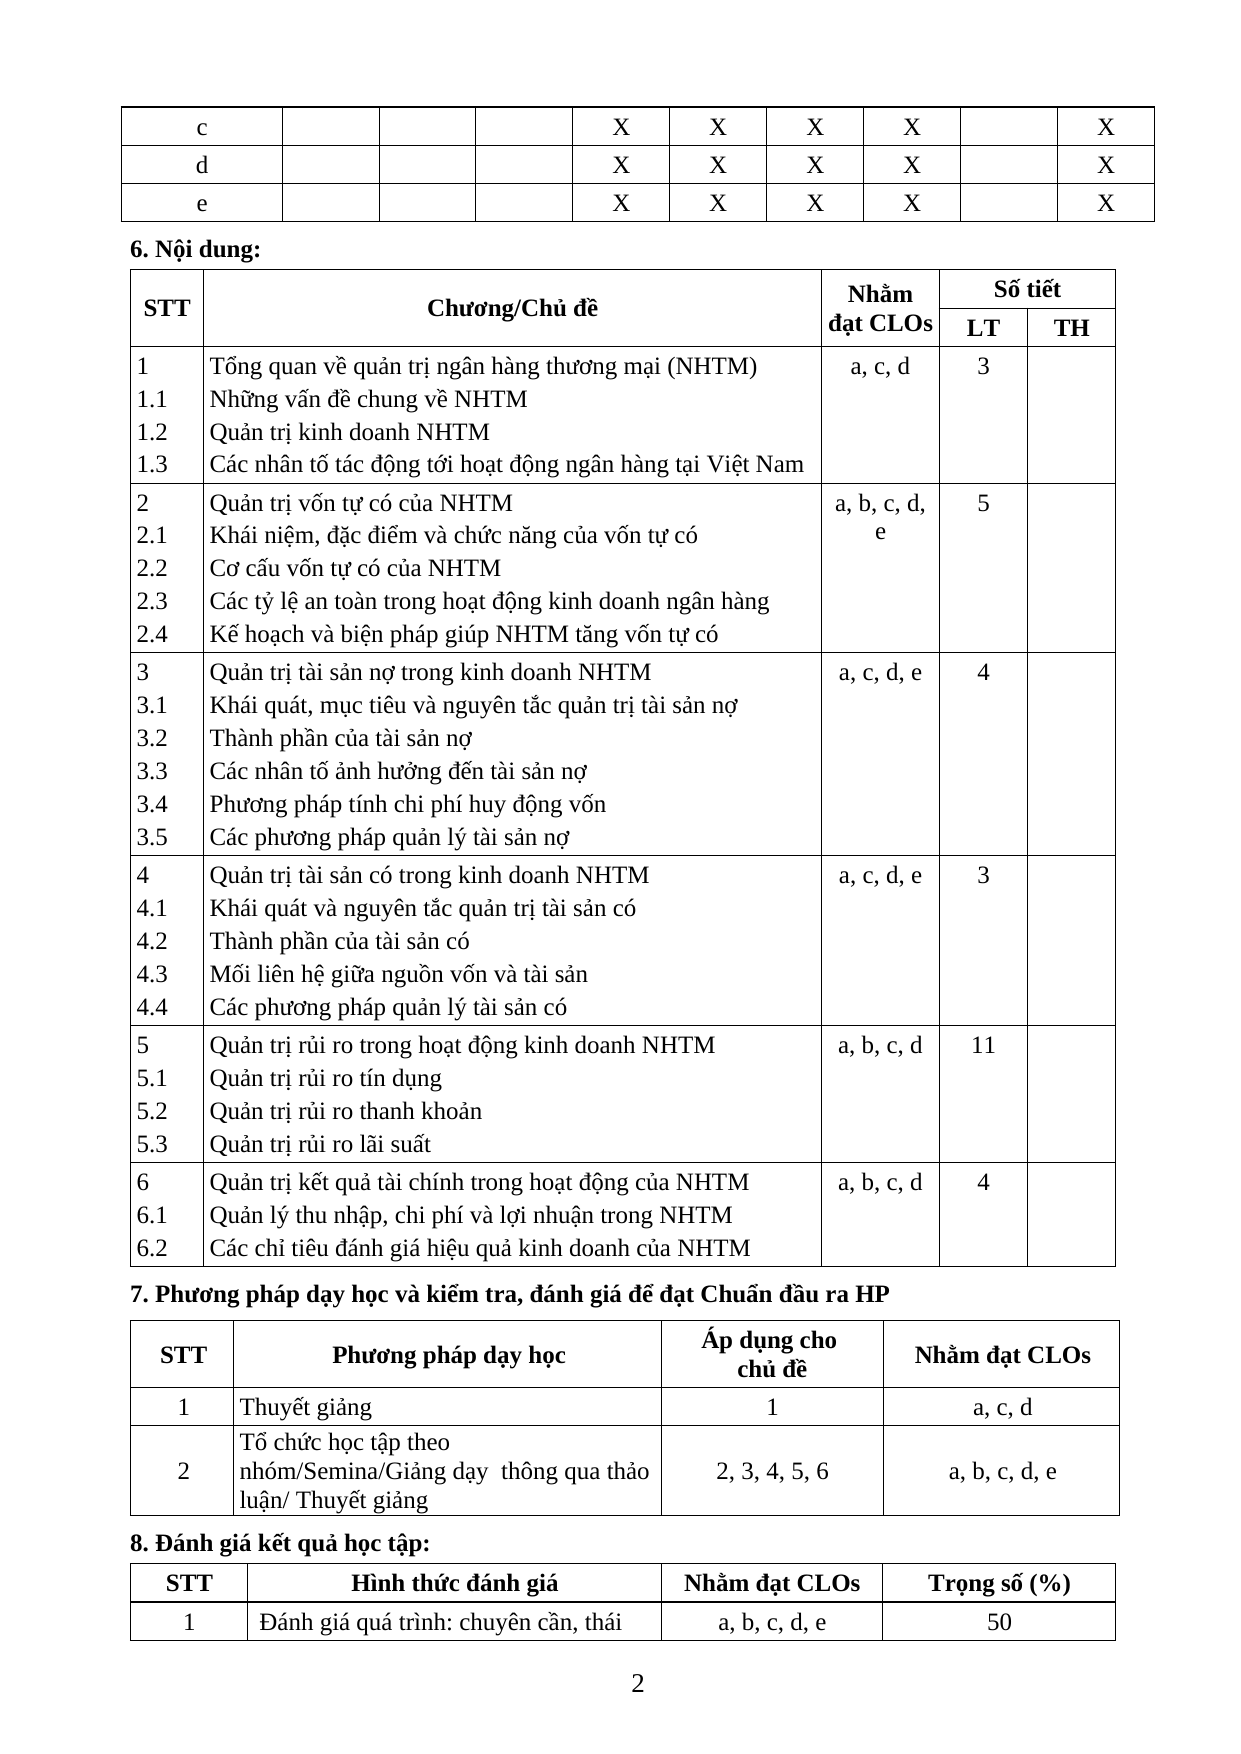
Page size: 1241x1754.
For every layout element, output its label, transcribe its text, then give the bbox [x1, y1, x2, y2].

table_cell X [864, 146, 960, 183]
table_cell 1 [131, 1603, 247, 1639]
table_header Phương pháp dạy học [234, 1321, 661, 1387]
table_cell [1028, 856, 1115, 1025]
table_cell 11 [940, 1026, 1027, 1162]
table_cell X [1058, 146, 1154, 183]
table_cell c [122, 108, 282, 144]
table_cell a, b, c, d, e [662, 1603, 882, 1639]
table_cell X [767, 184, 863, 221]
table_cell Quản trị rủi ro trong hoạt động kinh doanh NHTM Quản trị rủi ro tín dụng Quản trị rủi ro thanh khoản Quản trị rủi ro lãi suất [204, 1026, 821, 1162]
table_cell a, b, c, d, e [822, 484, 939, 652]
table_cell 6 6.1 6.2 [131, 1163, 203, 1266]
table_cell 4 [940, 653, 1027, 855]
table_cell [380, 184, 475, 221]
table_cell 2 [131, 1426, 233, 1515]
table_cell [283, 108, 379, 144]
table_cell X [864, 108, 960, 144]
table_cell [248, 1603, 661, 1639]
table_cell Quản trị tài sản nợ trong kinh doanh NHTM Khái quát, mục tiêu và nguyên tắc quản trị tài sản nợ Thành phần của tài sản nợ Các nhân tố ảnh hưởng đến tài sản nợ Phương pháp tính chi phí huy động vốn Các phương pháp quản lý tài sản nợ [204, 653, 821, 855]
table_cell 3 3.1 3.2 3.3 3.4 3.5 [131, 653, 203, 855]
table_header STT [131, 1321, 233, 1387]
table_cell LT [940, 309, 1027, 346]
table_cell 1 [131, 1388, 233, 1425]
table_cell 3 [940, 856, 1027, 1025]
table_cell [476, 184, 572, 221]
table_header Nhằm đạt CLOs [822, 270, 939, 346]
text 8. Đánh giá kết quả học tập: [130, 1528, 1146, 1557]
table_cell X [767, 146, 863, 183]
table_cell a, c, d, e [822, 653, 939, 855]
table_cell a, c, d, e [822, 856, 939, 1025]
table_cell Quản trị tài sản có trong kinh doanh NHTM Khái quát và nguyên tắc quản trị tài sản có Thành phần của tài sản có Mối liên hệ giữa nguồn vốn và tài sản Các phương pháp quản lý tài sản có [204, 856, 821, 1025]
table_cell a, c, d [822, 347, 939, 482]
table_cell [961, 108, 1057, 144]
text 7. Phương pháp dạy học và kiểm tra, đánh giá để đạt Chuẩn đầu ra HP [130, 1279, 1146, 1308]
table_cell [1028, 1163, 1115, 1266]
table_cell 5 5.1 5.2 5.3 [131, 1026, 203, 1162]
table_cell 2 2.1 2.2 2.3 2.4 [131, 484, 203, 652]
table_cell 50 [883, 1603, 1115, 1639]
table_cell X [573, 146, 669, 183]
table_header Hình thức đánh giá [248, 1564, 661, 1601]
table_cell 4 [940, 1163, 1027, 1266]
table_cell X [670, 184, 766, 221]
table_cell [380, 108, 475, 144]
table_cell Thuyết giảng [234, 1388, 661, 1425]
table_cell X [573, 184, 669, 221]
table_cell [476, 146, 572, 183]
table_header STT [131, 270, 203, 346]
table_cell a, c, d [884, 1388, 1119, 1425]
table_cell Tổ chức học tập theo nhóm/Semina/Giảng dạy thông qua thảo luận/ Thuyết giảng [234, 1426, 661, 1515]
table_header Nhằm đạt CLOs [662, 1564, 882, 1601]
table_cell [1028, 484, 1115, 652]
table_header Trọng số (%) [883, 1564, 1115, 1601]
table_cell 2, 3, 4, 5, 6 [662, 1426, 883, 1515]
table_cell 1 1.1 1.2 1.3 [131, 347, 203, 482]
table_cell [380, 146, 475, 183]
table_cell X [767, 108, 863, 144]
table_cell Quản trị vốn tự có của NHTM Khái niệm, đặc điểm và chức năng của vốn tự có Cơ cấu vốn tự có của NHTM Các tỷ lệ an toàn trong hoạt động kinh doanh ngân hàng Kế hoạch và biện pháp giúp NHTM tăng vốn tự có [204, 484, 821, 652]
table_cell Quản trị kết quả tài chính trong hoạt động của NHTM Quản lý thu nhập, chi phí và lợi nhuận trong NHTM Các chỉ tiêu đánh giá hiệu quả kinh doanh của NHTM [204, 1163, 821, 1266]
table_cell e [122, 184, 282, 221]
table_cell X [1058, 108, 1154, 144]
table_header Nhằm đạt CLOs [884, 1321, 1119, 1387]
table_header Áp dụng cho chủ đề [662, 1321, 883, 1387]
table_cell d [122, 146, 282, 183]
table_cell X [670, 108, 766, 144]
table_cell X [864, 184, 960, 221]
table_cell TH [1028, 309, 1115, 346]
table_cell 3 [940, 347, 1027, 482]
table_cell X [1058, 184, 1154, 221]
table_cell a, b, c, d, e [884, 1426, 1119, 1515]
table_cell [476, 108, 572, 144]
table_cell [1028, 1026, 1115, 1162]
table_header Chương/Chủ đề [204, 270, 821, 346]
table_cell [283, 146, 379, 183]
text 6. Nội dung: [130, 234, 1146, 263]
table_cell Tổng quan về quản trị ngân hàng thương mại (NHTM) Những vấn đề chung về NHTM Quản trị kinh doanh NHTM Các nhân tố tác động tới hoạt động ngân hàng tại Việt Nam [204, 347, 821, 482]
table_cell [1028, 653, 1115, 855]
table_cell 1 [662, 1388, 883, 1425]
table_cell 4 4.1 4.2 4.3 4.4 [131, 856, 203, 1025]
table_cell [1028, 347, 1115, 482]
table_cell [961, 146, 1057, 183]
table_cell X [573, 108, 669, 144]
table_cell a, b, c, d [822, 1026, 939, 1162]
table_cell 5 [940, 484, 1027, 652]
table_cell a, b, c, d [822, 1163, 939, 1266]
table_header Số tiết [940, 270, 1115, 307]
table_cell X [670, 146, 766, 183]
table_cell [961, 184, 1057, 221]
table_header STT [131, 1564, 247, 1601]
table_cell [283, 184, 379, 221]
